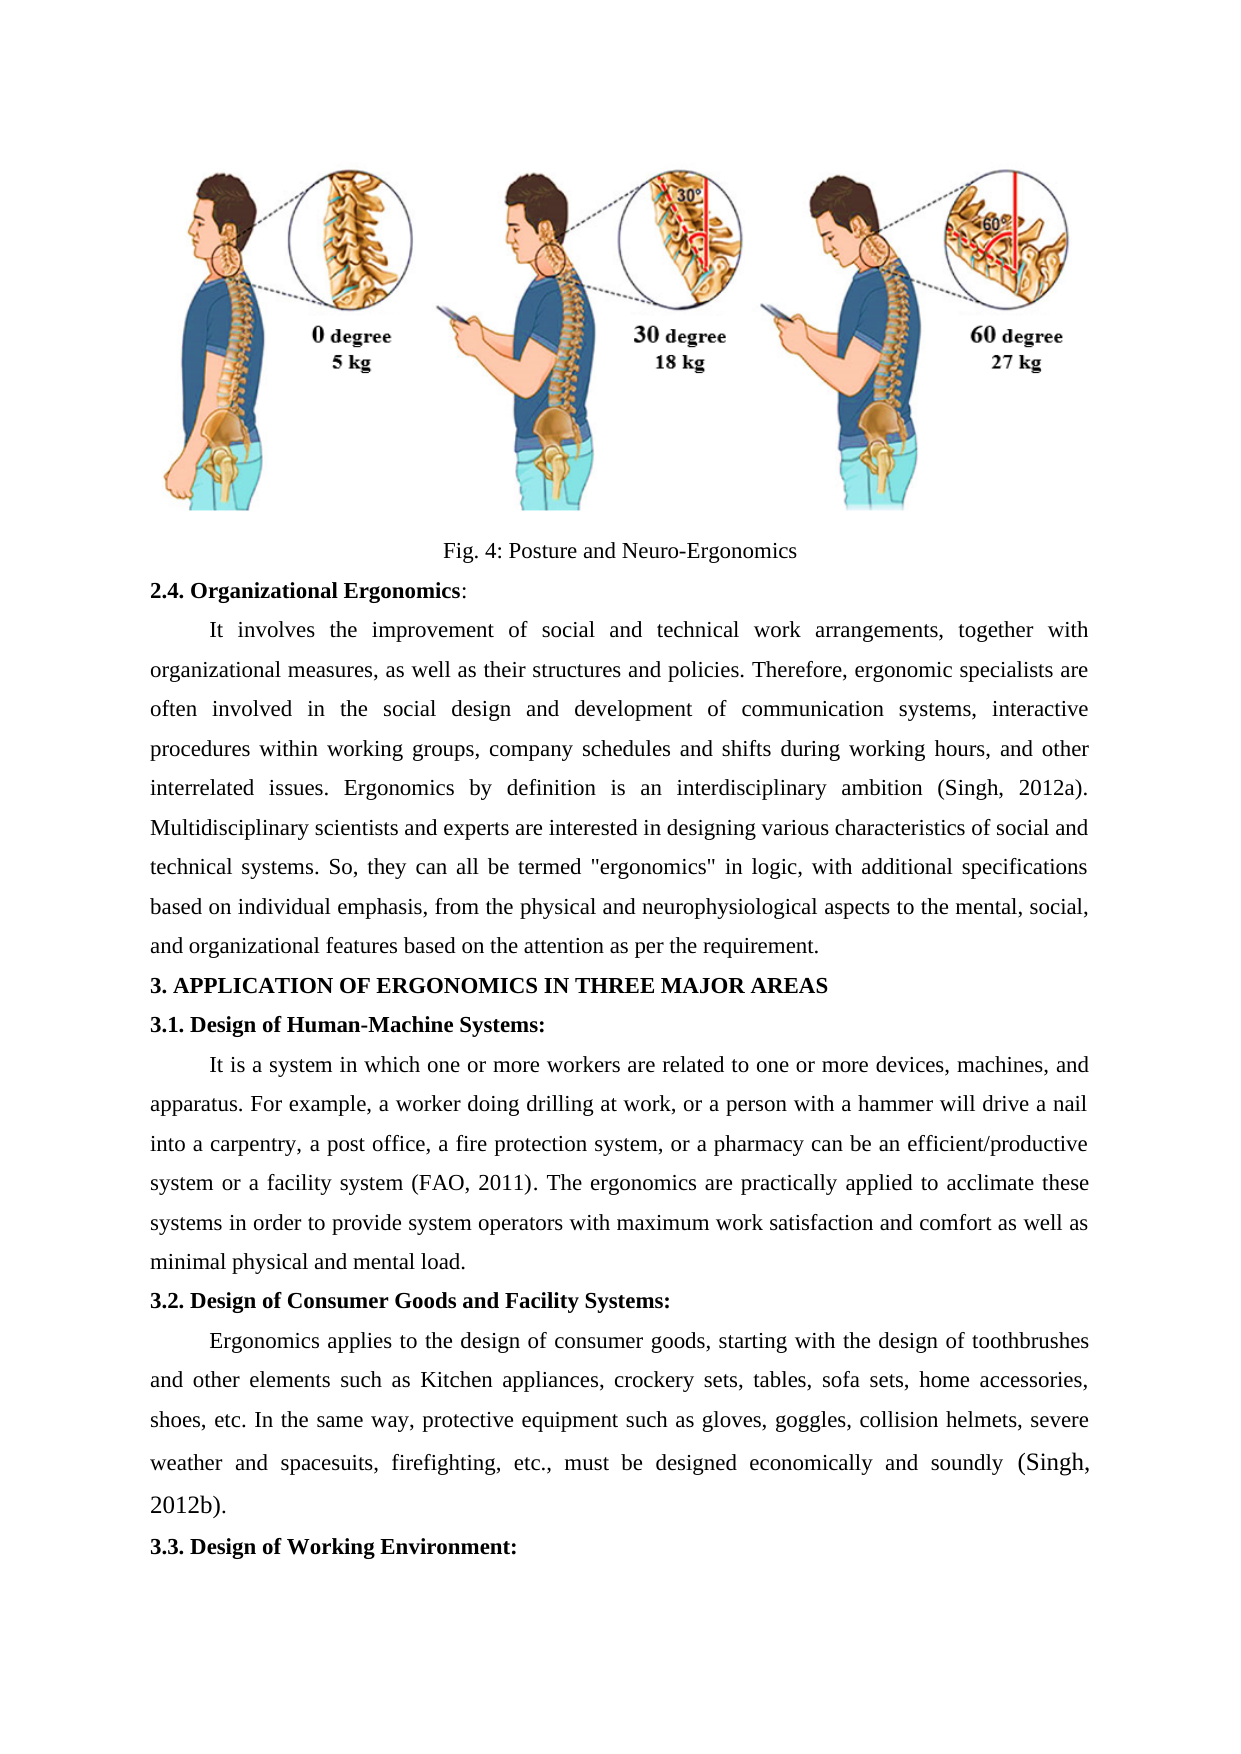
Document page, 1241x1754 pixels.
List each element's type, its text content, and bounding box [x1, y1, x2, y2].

subtitle 3.3. Design of Working Environment: [150, 1533, 1090, 1559]
text It is a system in which one or more workers are related to one or more devices, machines, and apparatus. For example, a worker doing drilling at work, or a person with a hammer will drive a nail into a carpentry, a post office, a fire protection system, or a pharmacy can be an efficient/productive system or a facility system (FAO, 2011). The ergonomics are practically applied to acclimate these systems in order to provide system operators with maximum work satisfaction and comfort as well as minimal physical and mental load. [150, 1235, 1090, 1274]
subtitle Fig. 4: Posture and Neuro-Ergonomics [150, 537, 1090, 564]
subtitle 3.2. Design of Consumer Goods and Facility Systems: [150, 1287, 1090, 1314]
text It is a system in which one or more workers are related to one or more devices, machines, and apparatus. For example, a worker doing drilling at work, or a person with a hammer will drive a nail into a carpentry, a post office, a fire protection system, or a pharmacy can be an efficient/productive system or a facility system (FAO, 2011). The ergonomics are practically applied to acclimate these systems in order to provide system operators with maximum work satisfaction and comfort as well as minimal physical and mental load. [150, 1051, 1090, 1209]
text 3. APPLICATION OF ERGONOMICS IN THREE MAJOR AREAS [150, 972, 1090, 998]
text 3.1. Design of Human-Machine Systems: [150, 1011, 1090, 1037]
text 2.4. Organizational Ergonomics: [150, 577, 1090, 603]
text Ergonomics applies to the design of consumer goods, starting with the design of toothbrushes and other elements such as Kitchen appliances, crockery sets, tables, sofa sets, home accessories, shoes, etc. In the same way, protective equipment such as gloves, goggles, collision helmets, severe weather and spacesuits, firefighting, etc., must be designed economically and soundly (Singh, 2012b). [150, 1327, 1090, 1518]
text It involves the improvement of social and technical work arrangements, together with organizational measures, as well as their structures and policies. Therefore, ergonomic specialists are often involved in the social design and development of communication systems, interactive procedures within working groups, company schedules and shifts during working hours, and other interrelated issues. Ergonomics by definition is an interdisciplinary ambition (Singh, 2012a). Multidisciplinary scientists and experts are interested in designing various characteristics of social and technical systems. So, they can all be termed "ergonomics" in logic, with additional specifications based on individual emphasis, from the physical and neurophysiological aspects to the mental, social, and organizational features based on the attention as per the requirement. [150, 616, 1090, 958]
picture [150, 150, 1091, 524]
